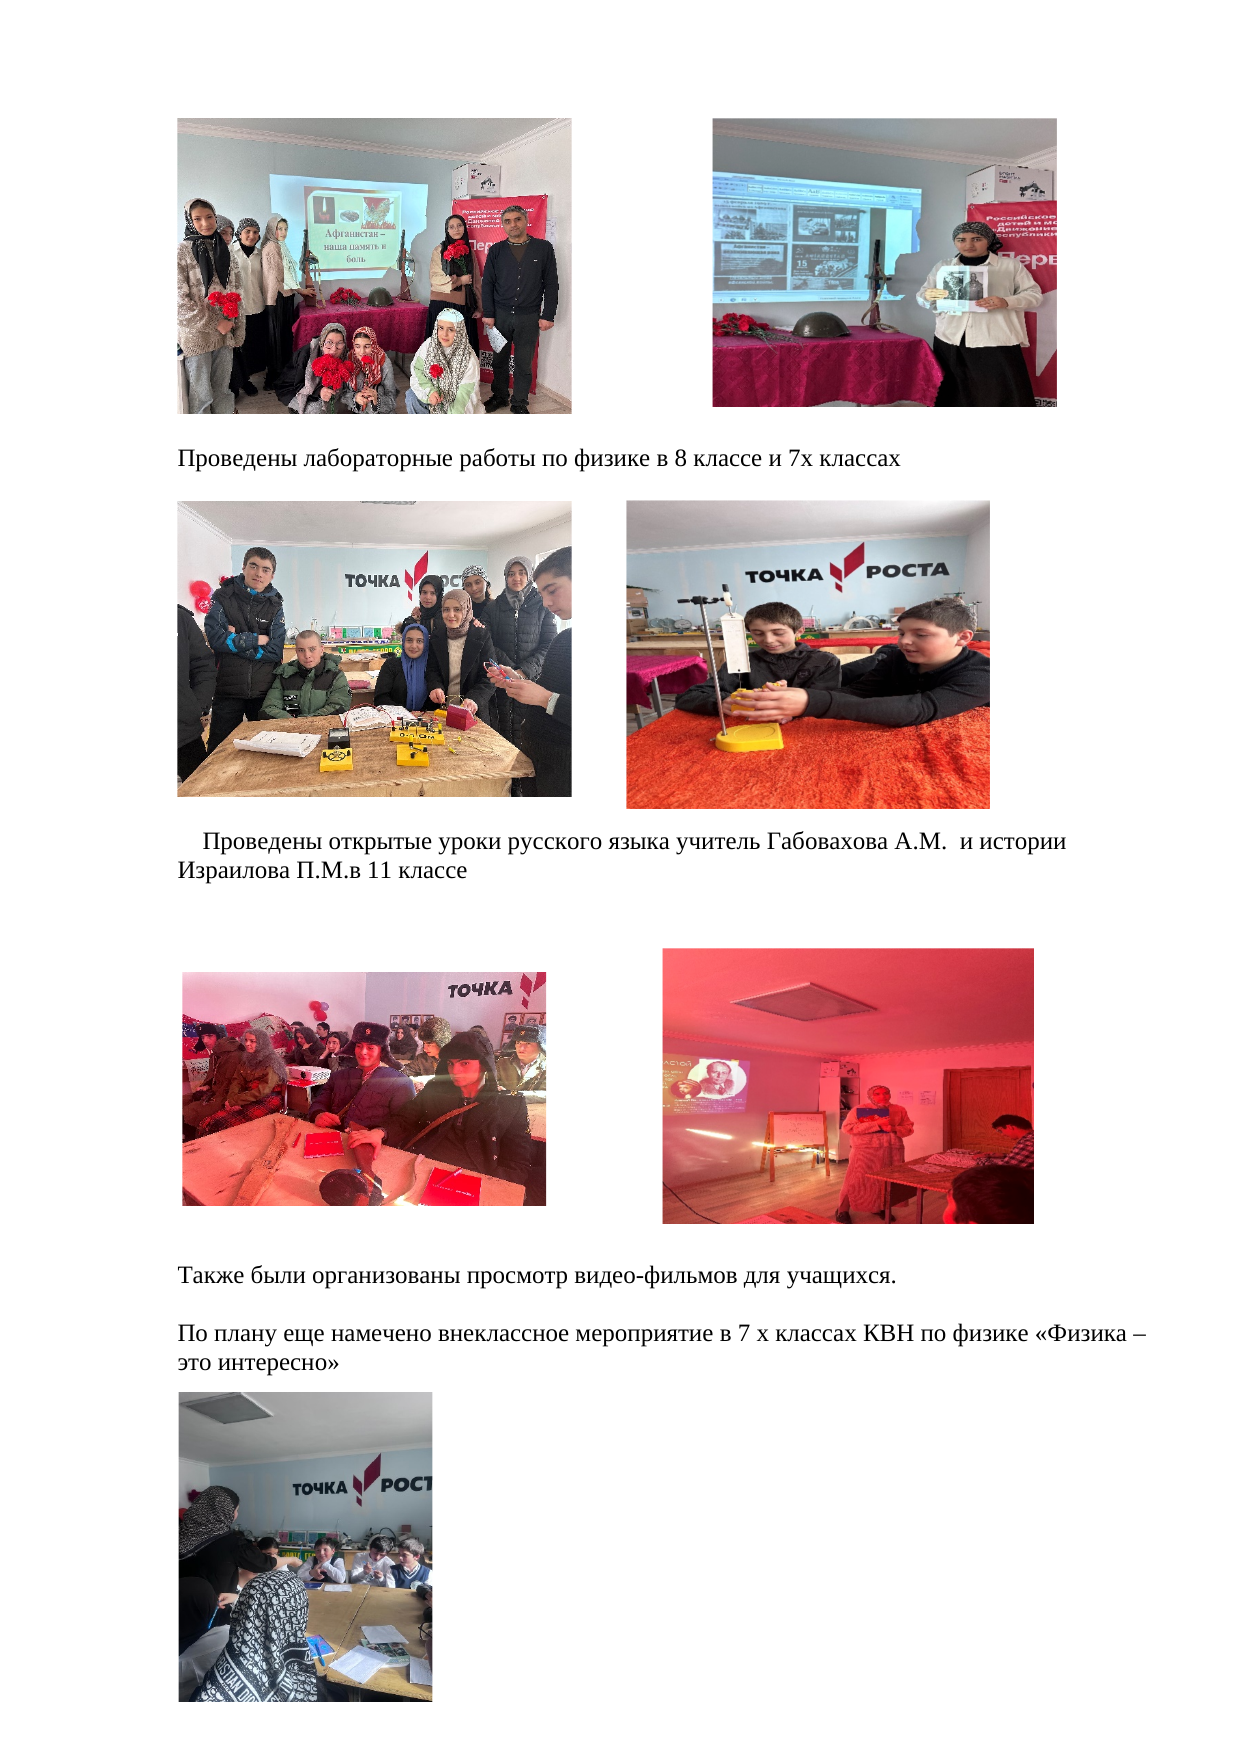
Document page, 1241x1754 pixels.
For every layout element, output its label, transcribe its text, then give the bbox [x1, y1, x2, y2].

text Проведены лабораторные работы по физике в 8 классе и 7х классах [177, 443, 1152, 472]
picture [663, 949, 1034, 1224]
picture [627, 501, 989, 809]
picture [177, 118, 572, 414]
picture [713, 119, 1056, 407]
text Проведены открытые уроки русского языка учитель Габовахова А.М. и истории Израилова П.М.в 11 классе [177, 826, 1152, 883]
text Также были организованы просмотр видео-фильмов для учащихся. [177, 1260, 1152, 1289]
picture [177, 501, 572, 797]
text По плану еще намечено внеклассное мероприятие в 7 х классах КВН по физике «Физика – это интересно» [177, 1318, 1152, 1376]
picture [178, 1392, 433, 1702]
picture [182, 972, 547, 1206]
